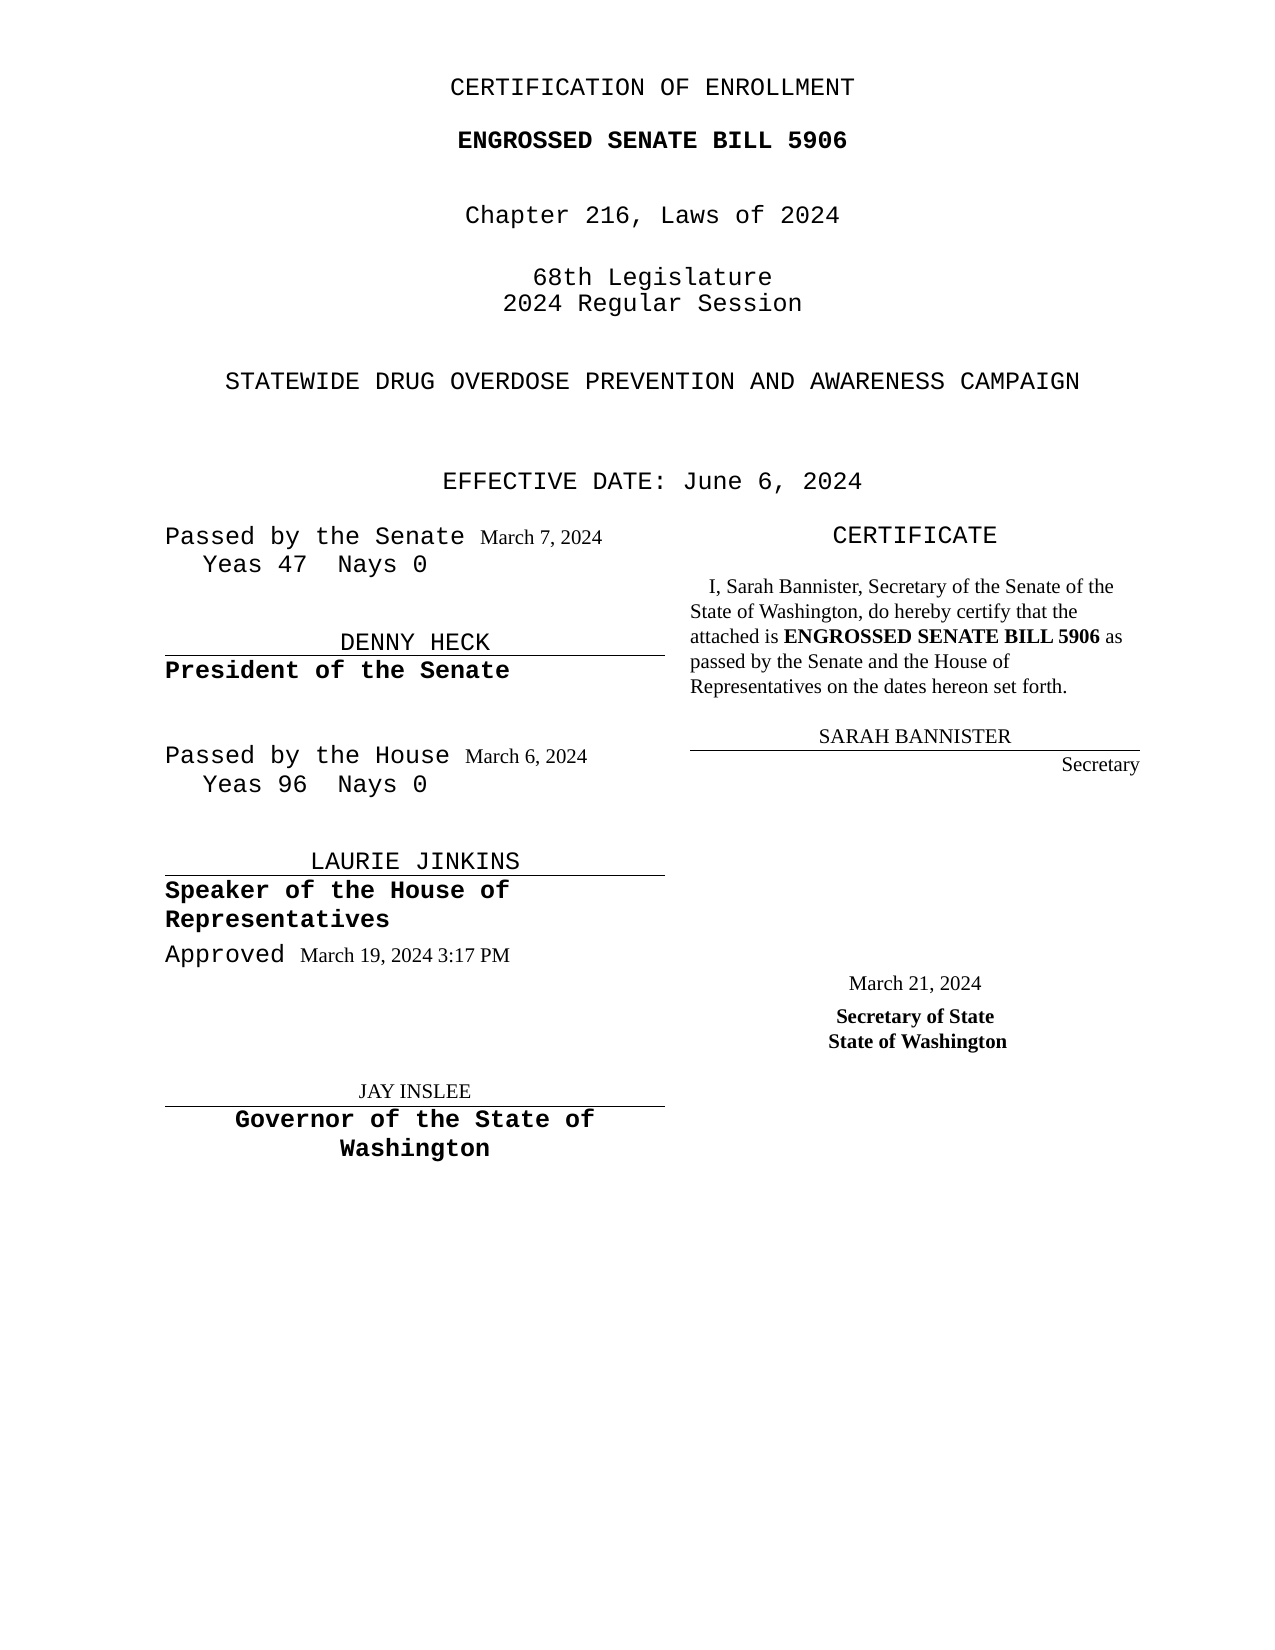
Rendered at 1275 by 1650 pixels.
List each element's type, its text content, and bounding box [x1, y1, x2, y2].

text 68th Legislature [135, 266, 1170, 291]
table_cell Secretary of State State of Washington [678, 1000, 1152, 1168]
text EFFECTIVE DATE: June 6, 2024 [135, 469, 1170, 494]
text 2024 Regular Session [135, 291, 1170, 319]
table_cell JAY INSLEE Governor of the State of Washington [153, 1000, 677, 1168]
table_cell March 21, 2024 [678, 939, 1152, 999]
table_cell Approved March 19, 2024 3:17 PM [153, 939, 677, 999]
text Chapter 216, Laws of 2024 [135, 203, 1170, 228]
text STATEWIDE DRUG OVERDOSE PREVENTION AND AWARENESS CAMPAIGN [135, 369, 1170, 394]
table_header Passed by the Senate March 7, 2024 Yeas 47 Nays 0 DENNY HECK President of the Senate Passed by the House March 6, 2024 Yeas 96 Nays 0 LAURIE JINKINS Speaker of the House of Representatives [153, 519, 677, 939]
text CERTIFICATION OF ENROLLMENT [135, 75, 1170, 103]
text ENGROSSED SENATE BILL 5906 [135, 128, 1170, 153]
table_header CERTIFICATE I, Sarah Bannister, Secretary of the Senate of the State of Washington, do hereby certify that the attached is ENGROSSED SENATE BILL 5906 as passed by the Senate and the House of Representatives on the dates hereon set forth. SARAH BANNISTER Secretary [678, 519, 1152, 939]
